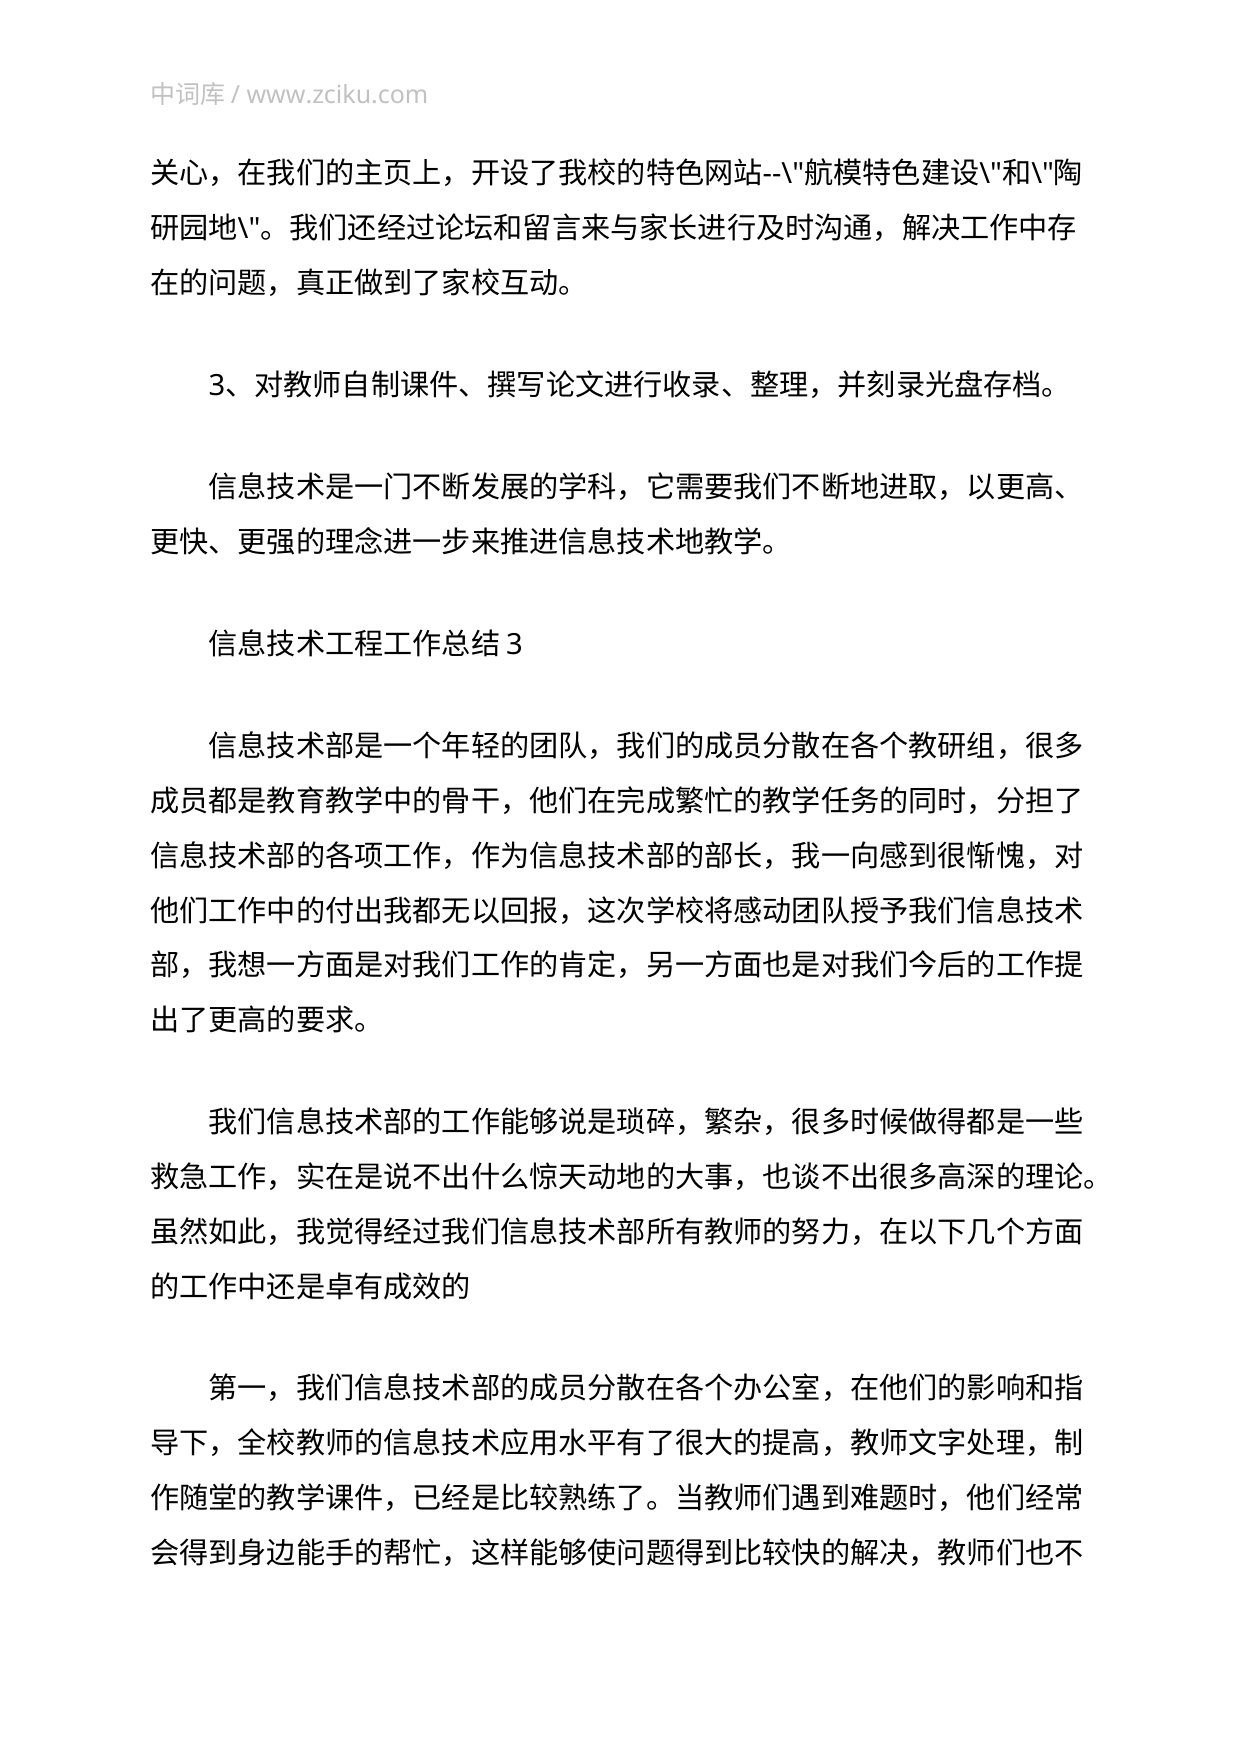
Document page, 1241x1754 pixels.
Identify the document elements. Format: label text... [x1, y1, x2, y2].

text 信息技术工程工作总结3 [150, 620, 1090, 663]
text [150, 150, 1090, 302]
text 3、对教师自制课件、撰写论文进行收录、整理，并刻录光盘存档。 [150, 362, 1090, 404]
text 信息技术部是一个年轻的团队，我们的成员分散在各个教研组，很多成员都是教育教学中的骨干，他们在完成繁忙的教学任务的同时，分担了信息技术部的各项工作，作为信息技术部的部长，我一向感到很惭愧，对他们工作中的付出我都无以回报，这次学校将感动团队授予我们信息技术部，我想一方面是对我们工作的肯定，另一方面也是对我们今后的工作提出了更高的要求。 [150, 722, 1090, 1039]
text 我们信息技术部的工作能够说是琐碎，繁杂，很多时候做得都是一些救急工作，实在是说不出什么惊天动地的大事，也谈不出很多高深的理论。虽然如此，我觉得经过我们信息技术部所有教师的努力，在以下几个方面的工作中还是卓有成效的 [150, 1099, 1090, 1306]
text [150, 1365, 1090, 1572]
text 信息技术是一门不断发展的学科，它需要我们不断地进取，以更高、更快、更强的理念进一步来推进信息技术地教学。 [150, 464, 1090, 561]
